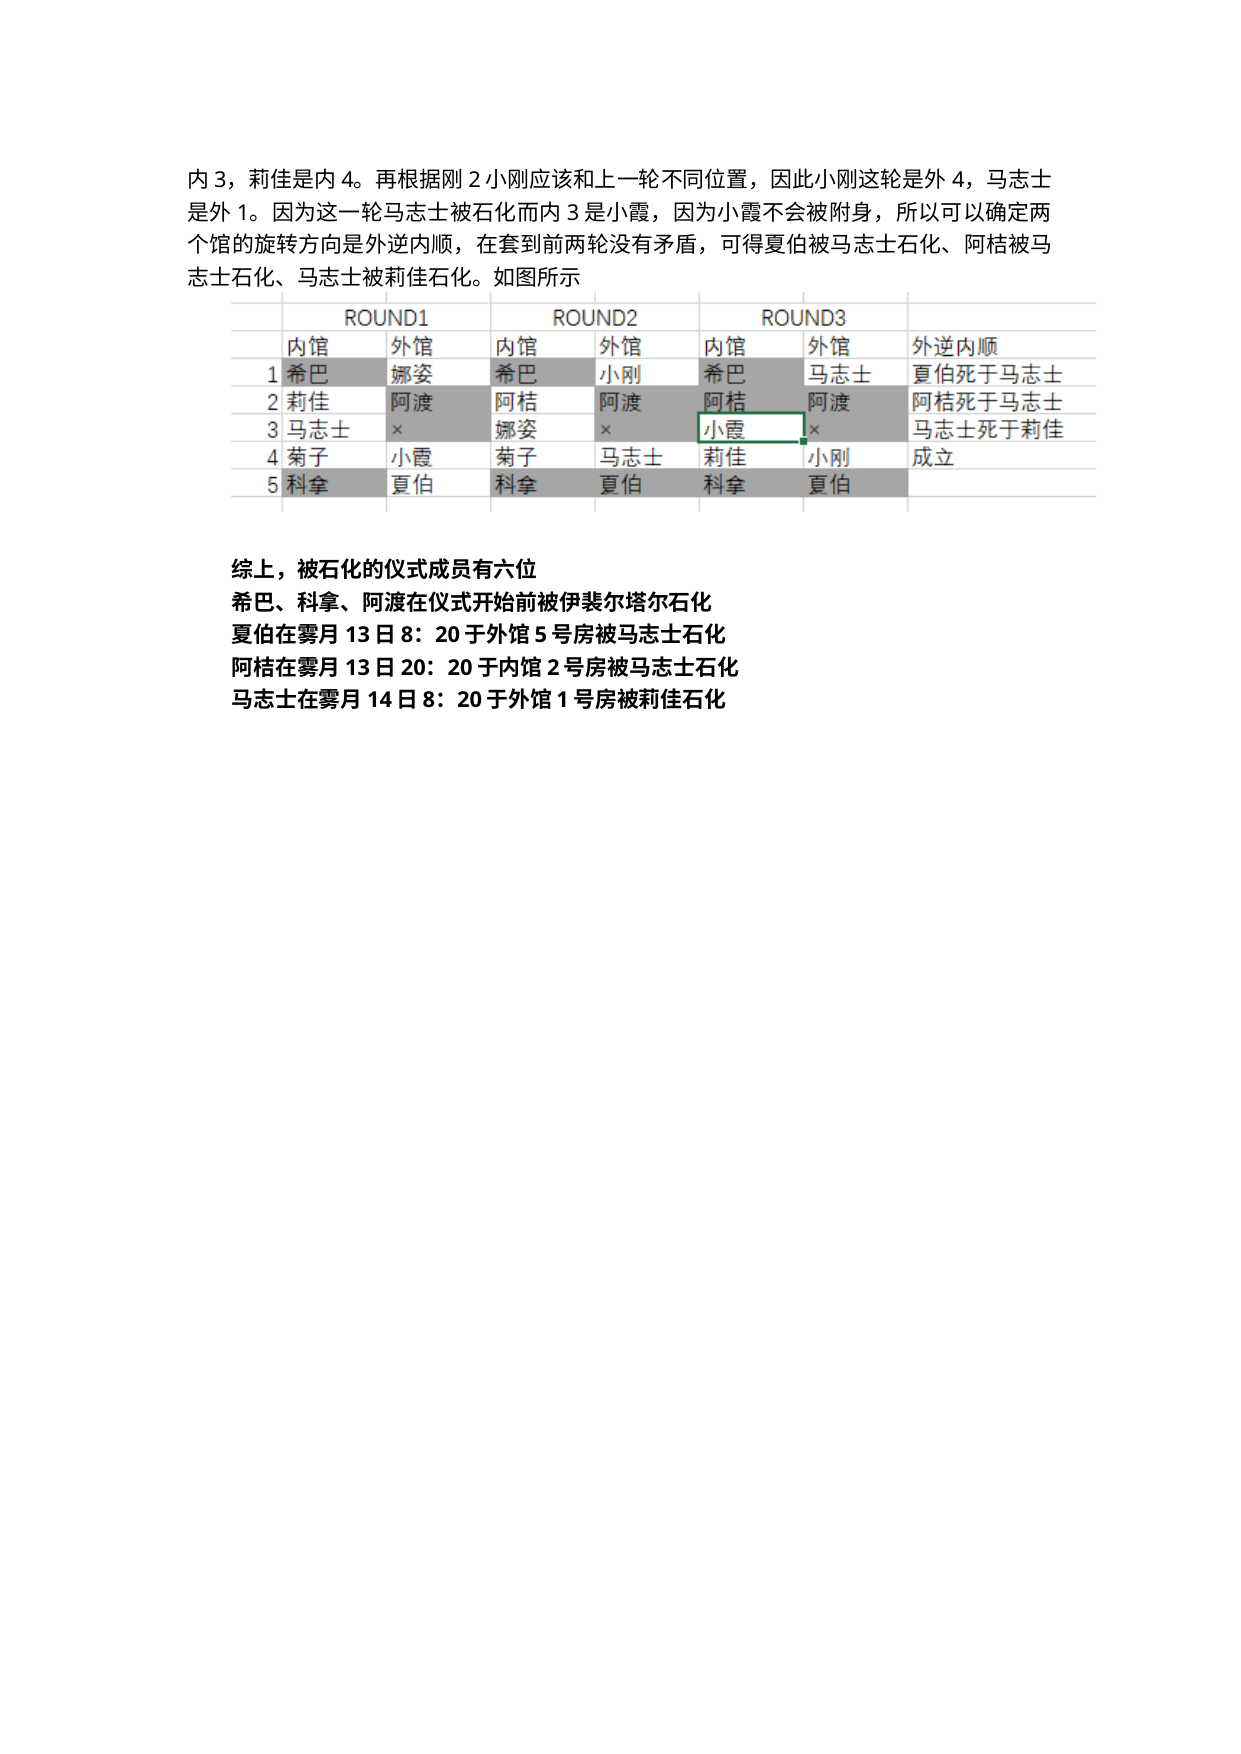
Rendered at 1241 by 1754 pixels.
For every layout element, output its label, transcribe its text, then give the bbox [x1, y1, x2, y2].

text 阿桔在雾月13日20：20于内馆2号房被马志士石化 [187, 649, 1053, 682]
picture [231, 292, 1097, 512]
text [187, 162, 1053, 292]
text 夏伯在雾月13日8：20于外馆5号房被马志士石化 [187, 617, 1053, 649]
text 综上，被石化的仪式成员有六位 [187, 552, 1053, 584]
text 马志士在雾月14日8：20于外馆1号房被莉佳石化 [187, 682, 1053, 714]
text 希巴、科拿、阿渡在仪式开始前被伊裴尔塔尔石化 [187, 584, 1053, 617]
